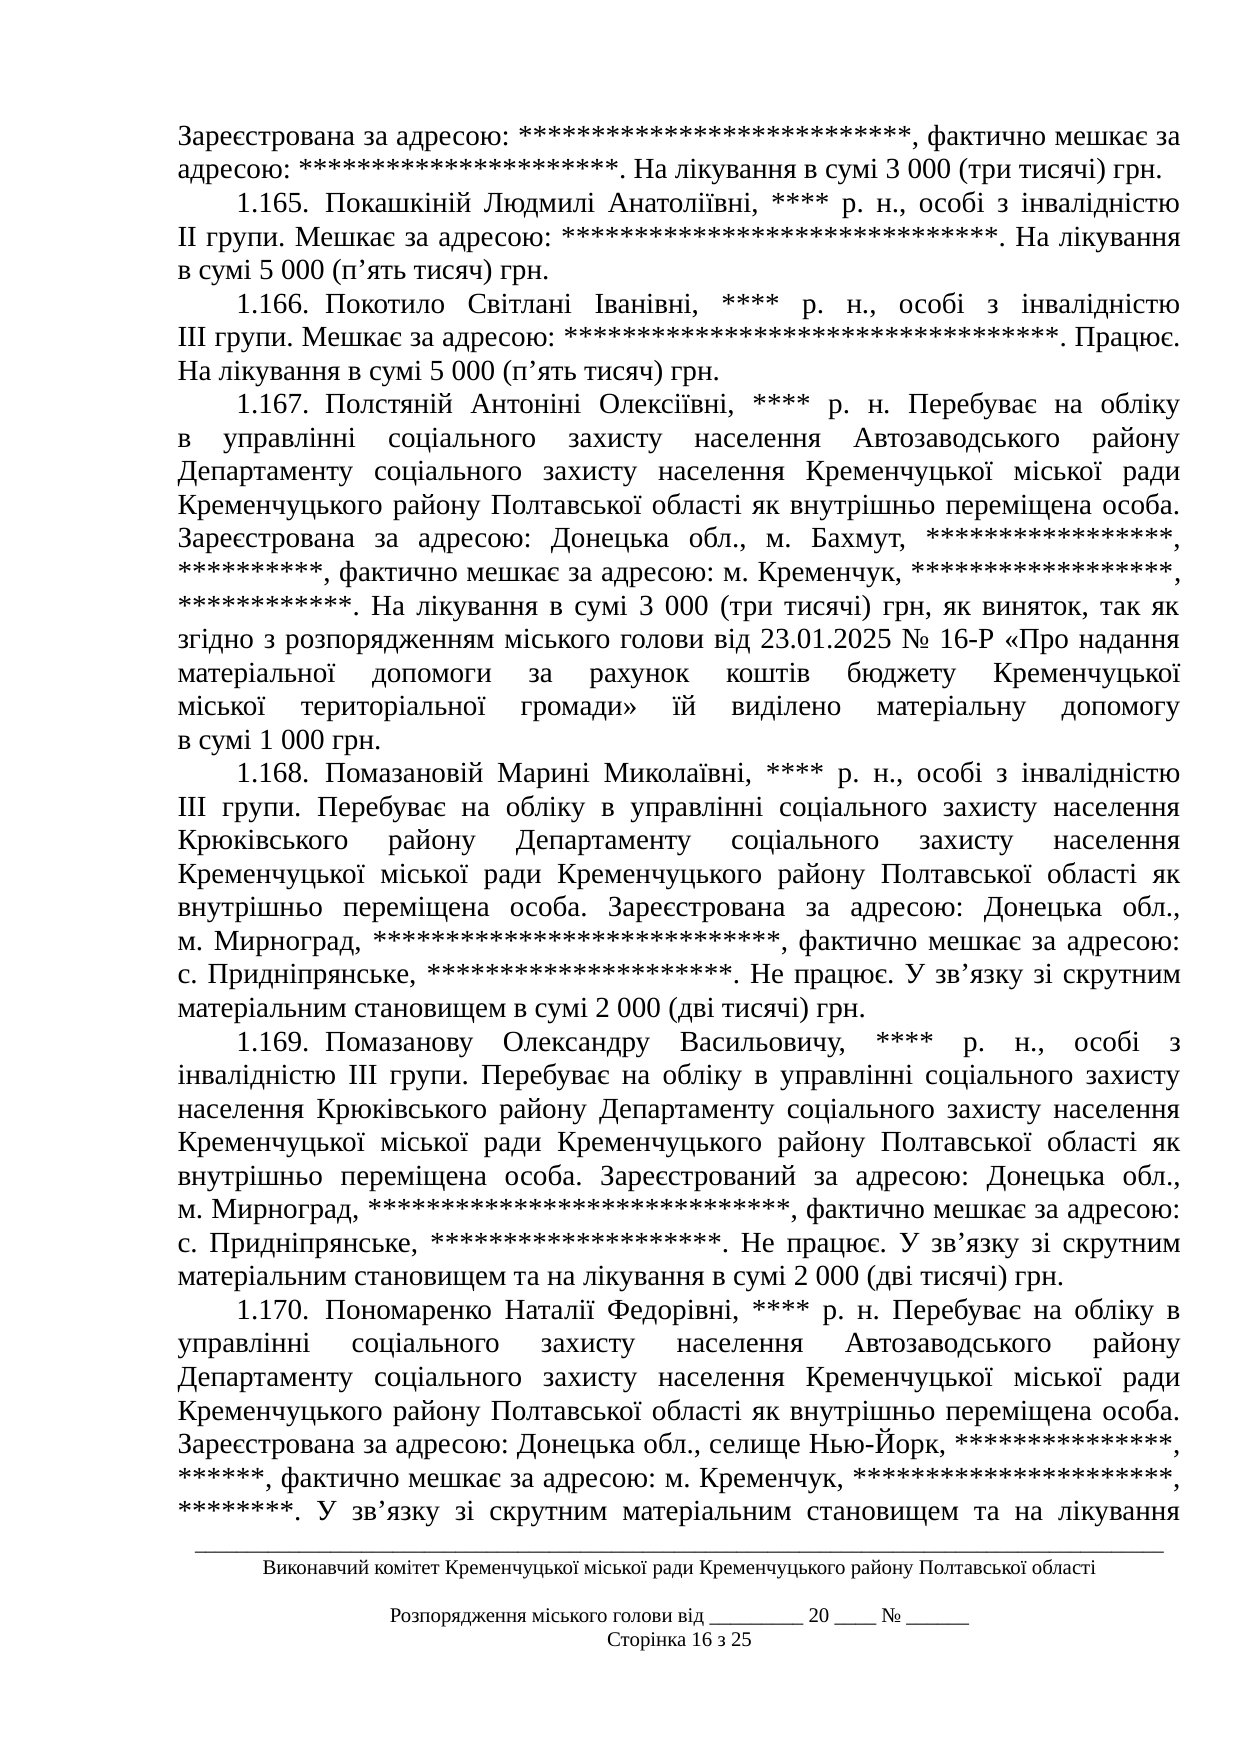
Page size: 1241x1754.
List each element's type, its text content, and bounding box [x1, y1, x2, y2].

list Покотило Світлані Іванівні, **** р. н., особі з інвалідністю ІІІ групи. Мешкає за адресою: **********************************. Працює. На лікування в сумі 5 000 (п’ять тисяч) грн. [177, 286, 1181, 386]
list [177, 118, 1181, 185]
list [177, 1292, 1181, 1527]
list Покашкіній Людмилі Анатоліївні, **** р. н., особі з інвалідністю ІІ групи. Мешкає за адресою: ******************************. На лікування в сумі 5 000 (п’ять тисяч) грн. [177, 185, 1181, 286]
list Помазановій Марині Миколаївні, **** р. н., особі з інвалідністю ІІІ групи. Перебуває на обліку в управлінні соціального захисту населення Крюківського району Департаменту соціального захисту населення Кременчуцької міської ради Кременчуцького району Полтавської області як внутрішньо переміщена особа. Зареєстрована за адресою: Донецька обл., м. Мирноград, ****************************, фактично мешкає за адресою: с. Придніпрянське, *********************. Не працює. У зв’язку зі скрутним матеріальним становищем в сумі 2 000 (дві тисячі) грн. [177, 755, 1181, 1024]
list Помазанову Олександру Васильовичу, **** р. н., особі з інвалідністю ІІІ групи. Перебуває на обліку в управлінні соціального захисту населення Крюківського району Департаменту соціального захисту населення Кременчуцької міської ради Кременчуцького району Полтавської області як внутрішньо переміщена особа. Зареєстрований за адресою: Донецька обл., м. Мирноград, *****************************, фактично мешкає за адресою: с. Придніпрянське, ********************. Не працює. У зв’язку зі скрутним матеріальним становищем та на лікування в сумі 2 000 (дві тисячі) грн. [177, 1024, 1181, 1292]
list Полстяній Антоніні Олексіївні, **** р. н. Перебуває на обліку в управлінні соціального захисту населення Автозаводського району Департаменту соціального захисту населення Кременчуцької міської ради Кременчуцького району Полтавської області як внутрішньо переміщена особа. Зареєстрована за адресою: Донецька обл., м. Бахмут, *****************, **********, фактично мешкає за адресою: м. Кременчук, ******************, ************. На лікування в сумі 3 000 (три тисячі) грн, як виняток, так як згідно з розпорядженням міського голови від 23.01.2025 № 16-Р «Про надання матеріальної допомоги за рахунок коштів бюджету Кременчуцької міської територіальної громади» їй виділено матеріальну допомогу в сумі 1 000 грн. [177, 386, 1181, 755]
